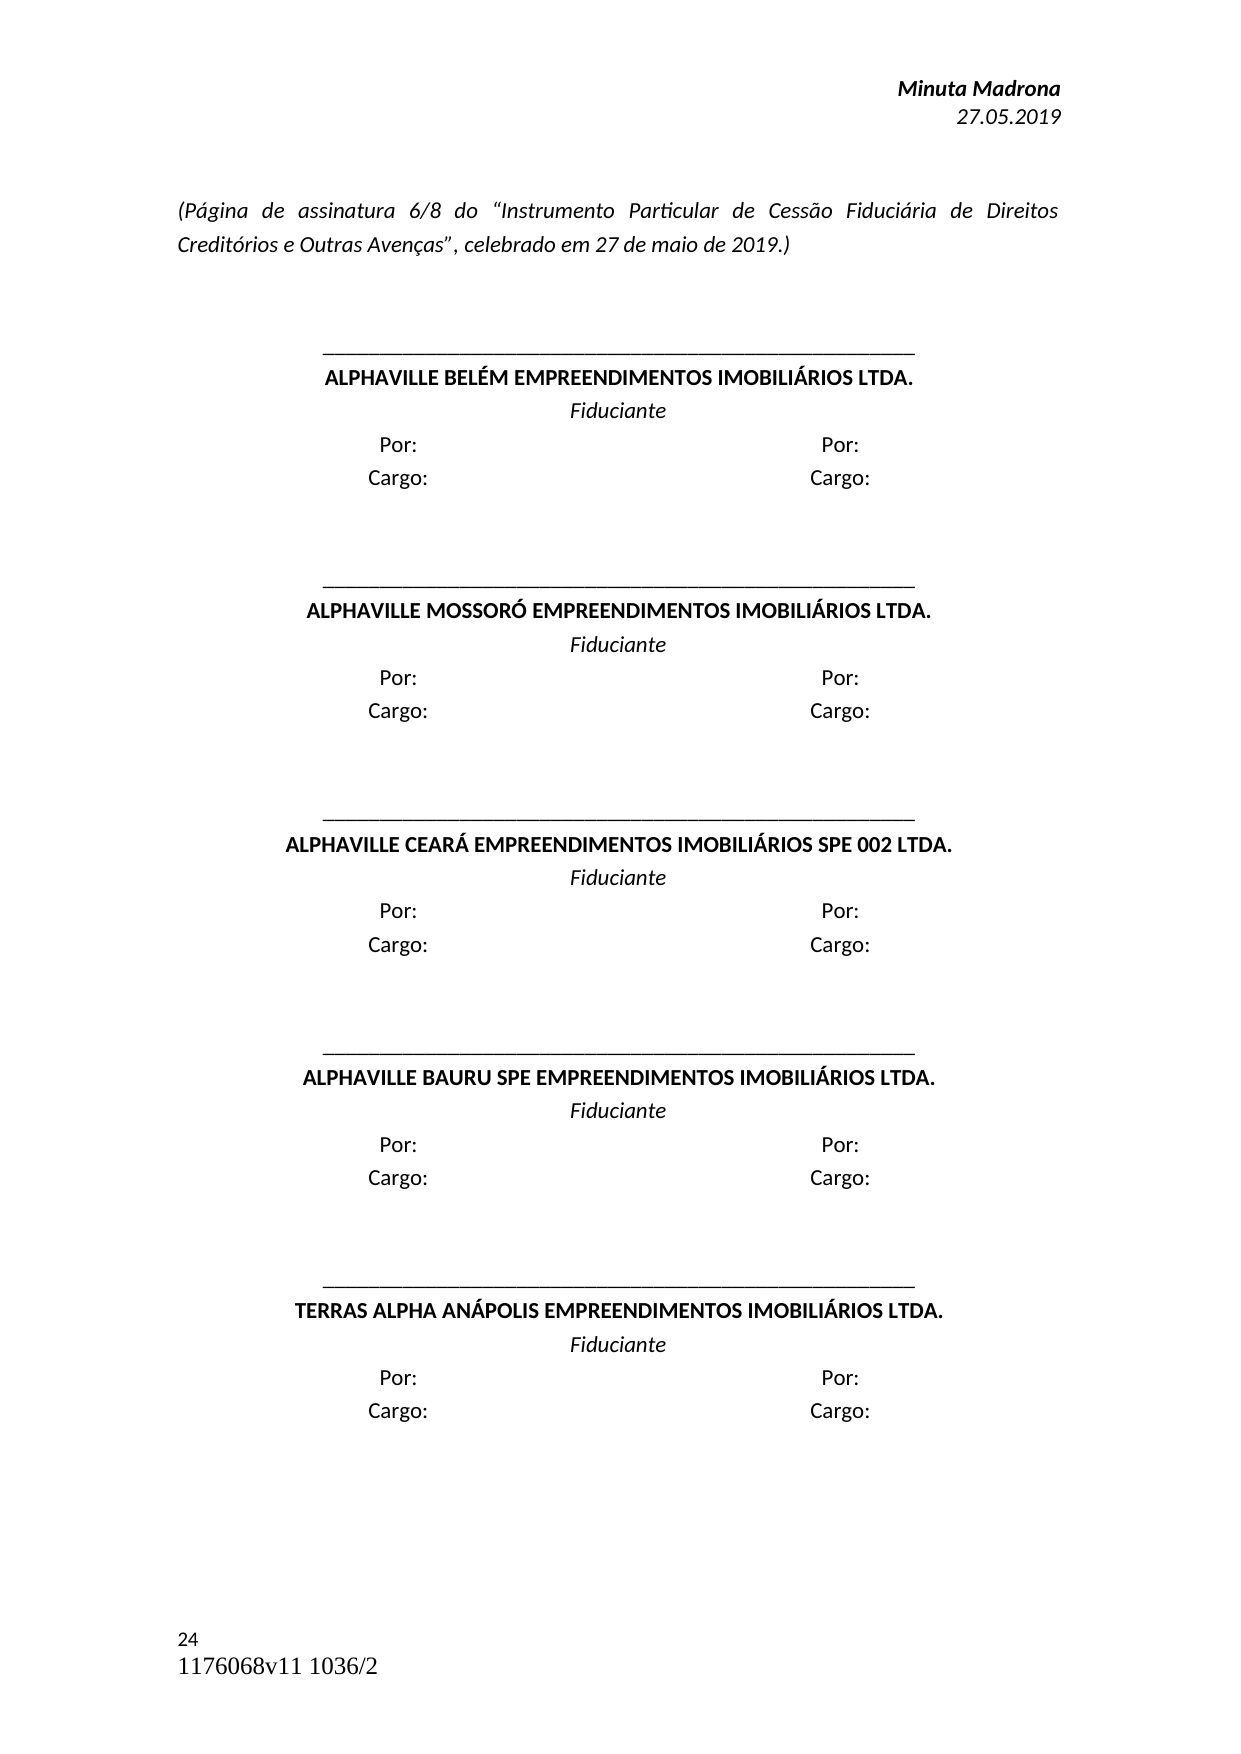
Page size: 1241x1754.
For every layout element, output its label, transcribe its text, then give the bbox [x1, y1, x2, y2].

table_cell Cargo: [619, 1392, 1061, 1425]
table_header ____________________________________________________ [177, 792, 1061, 825]
table_cell Cargo: [619, 692, 1061, 725]
table_cell Por: [177, 1125, 619, 1159]
table_cell Por: [619, 659, 1061, 692]
table_cell Por: [177, 1359, 619, 1392]
table_cell Cargo: [177, 1392, 619, 1425]
table_header ____________________________________________________ [177, 1025, 1061, 1059]
table_cell Por: [619, 1359, 1061, 1392]
table_cell Cargo: [619, 1159, 1061, 1192]
text (Página de assinatura 6/8 do “Instrumento Particular de Cessão Fiduciária de Direitos Creditórios e Outras Avenças”, celebrado em 27 de maio de 2019.) [177, 192, 1063, 259]
table_cell Cargo: [177, 459, 619, 492]
table_cell ALPHAVILLE MOSSORÓ EMPREENDIMENTOS IMOBILIÁRIOS LTDA. Fiduciante [177, 592, 1061, 659]
table_cell Por: [619, 892, 1061, 925]
table_cell Cargo: [177, 925, 619, 959]
table_cell ALPHAVILLE BELÉM EMPREENDIMENTOS IMOBILIÁRIOS LTDA. Fiduciante [177, 359, 1061, 425]
table_cell Por: [177, 892, 619, 925]
table_cell Cargo: [619, 459, 1061, 492]
table_cell Cargo: [619, 925, 1061, 959]
table_cell Por: [619, 1125, 1061, 1159]
table_cell Cargo: [177, 692, 619, 725]
table_header ____________________________________________________ [177, 559, 1061, 592]
table_cell Por: [177, 659, 619, 692]
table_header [177, 1259, 1061, 1292]
table_header ____________________________________________________ [177, 292, 1061, 359]
table_cell Por: [177, 425, 619, 459]
table_cell ALPHAVILLE BAURU SPE EMPREENDIMENTOS IMOBILIÁRIOS LTDA. Fiduciante [177, 1059, 1061, 1125]
table_cell TERRAS ALPHA ANÁPOLIS EMPREENDIMENTOS IMOBILIÁRIOS LTDA. Fiduciante [177, 1292, 1061, 1359]
table_cell ALPHAVILLE CEARÁ EMPREENDIMENTOS IMOBILIÁRIOS SPE 002 LTDA. Fiduciante [177, 825, 1061, 892]
table_cell Por: [619, 425, 1061, 459]
table_cell Cargo: [177, 1159, 619, 1192]
